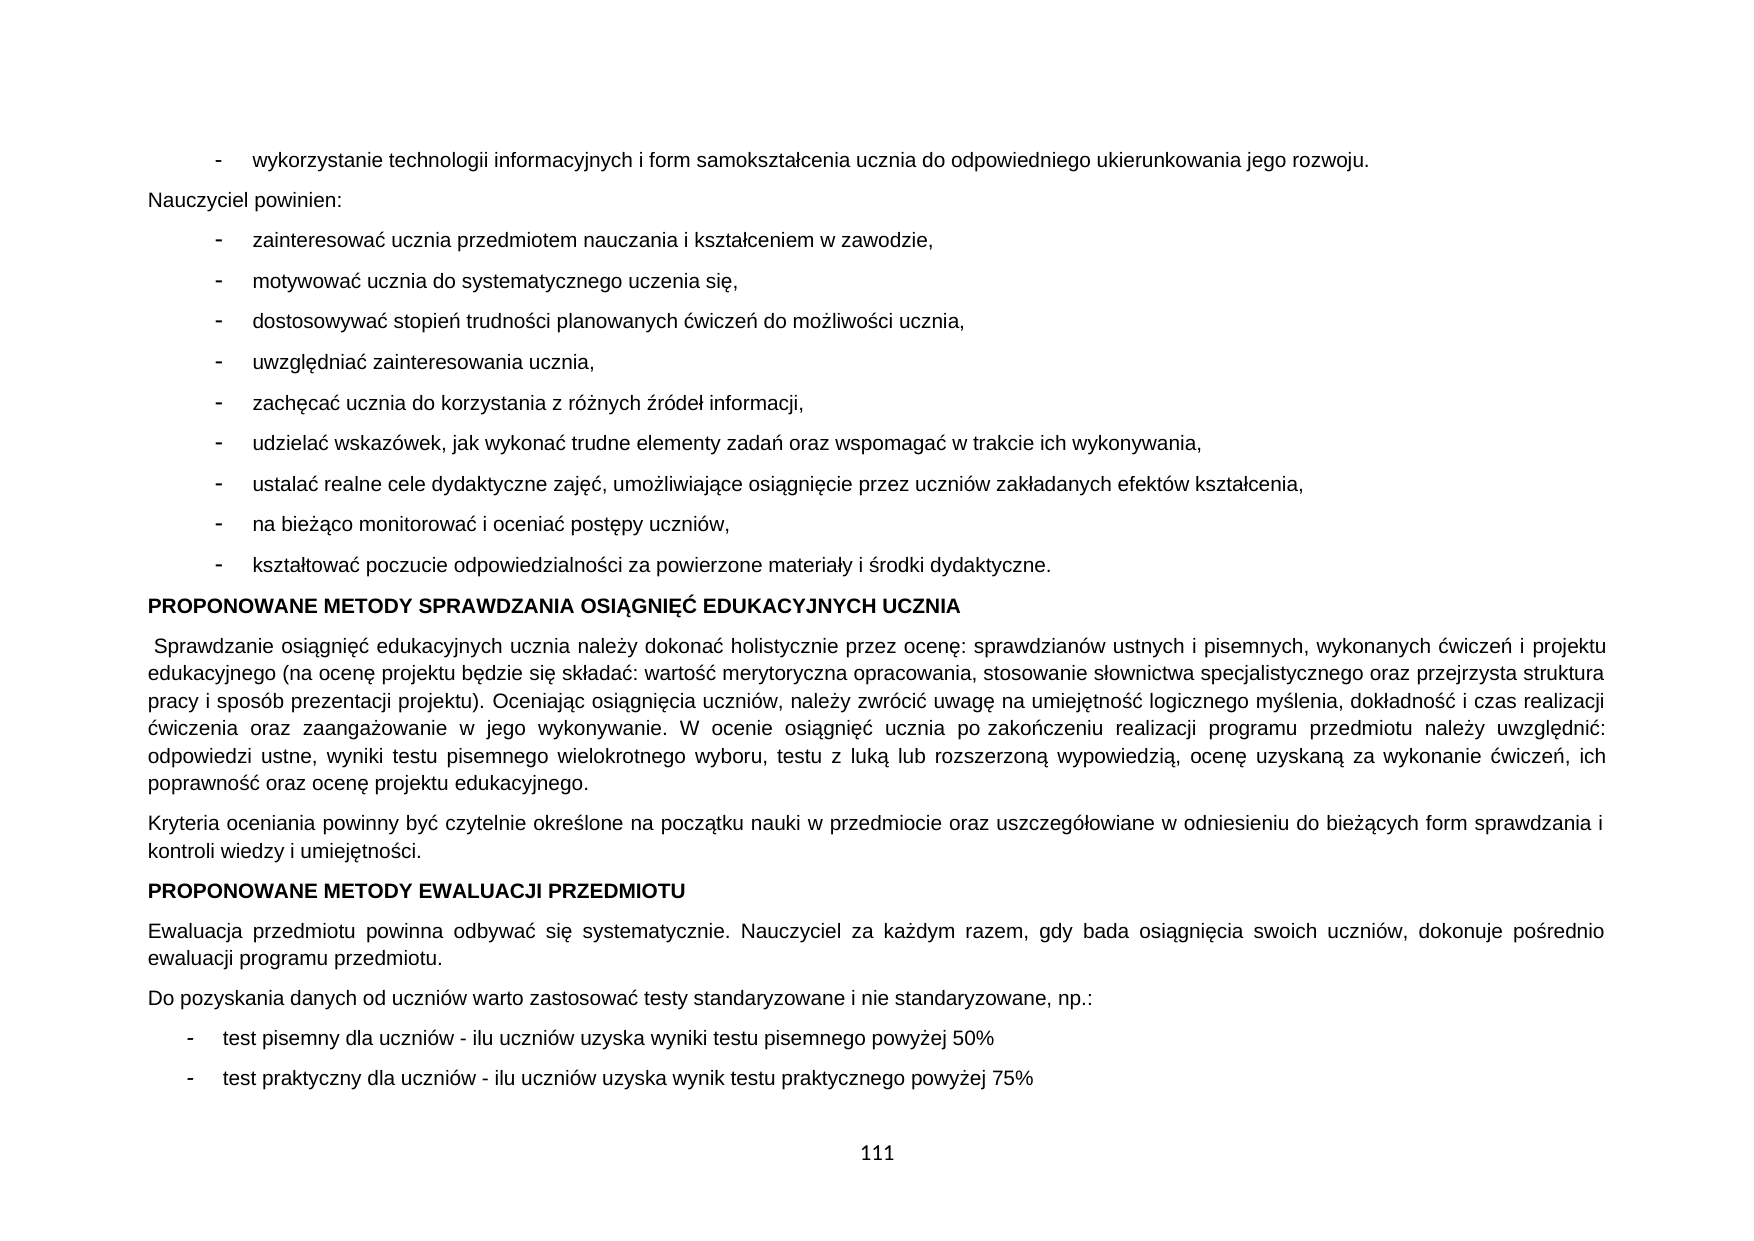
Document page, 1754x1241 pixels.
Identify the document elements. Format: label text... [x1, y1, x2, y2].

text PROPONOWANE METODY EWALUACJI PRZEDMIOTU [148, 878, 1606, 902]
list zachęcać ucznia do korzystania z różnych źródeł informacji, [215, 390, 1606, 415]
list ustalać realne cele dydaktyczne zajęć, umożliwiające osiągnięcie przez uczniów zakładanych efektów kształcenia, [215, 472, 1606, 496]
list kształtować poczucie odpowiedzialności za powierzone materiały i środki dydaktyczne. [215, 553, 1606, 577]
list motywować ucznia do systematycznego uczenia się, [215, 268, 1606, 293]
list test pisemny dla uczniów - ilu uczniów uzyska wyniki testu pisemnego powyżej 50% [185, 1026, 1606, 1050]
list wykorzystanie technologii informacyjnych i form samokształcenia ucznia do odpowiedniego ukierunkowania jego rozwoju. [215, 148, 1606, 172]
list udzielać wskazówek, jak wykonać trudne elementy zadań oraz wspomagać w trakcie ich wykonywania, [215, 431, 1606, 455]
text Kryteria oceniania powinny być czytelnie określone na początku nauki w przedmiocie oraz uszczegółowiane w odniesieniu do bieżących form sprawdzania i kontroli wiedzy i umiejętności. [148, 811, 1606, 862]
text PROPONOWANE METODY SPRAWDZANIA OSIĄGNIĘĆ EDUKACYJNYCH UCZNIA [148, 593, 1606, 617]
list dostosowywać stopień trudności planowanych ćwiczeń do możliwości ucznia, [215, 309, 1606, 333]
list uwzględniać zainteresowania ucznia, [215, 350, 1606, 374]
list test praktyczny dla uczniów - ilu uczniów uzyska wynik testu praktycznego powyżej 75% [185, 1066, 1606, 1090]
text Ewaluacja przedmiotu powinna odbywać się systematycznie. Nauczyciel za każdym razem, gdy bada osiągnięcia swoich uczniów, dokonuje pośrednio ewaluacji programu przedmiotu. [148, 918, 1606, 970]
list zainteresować ucznia przedmiotem nauczania i kształceniem w zawodzie, [215, 228, 1606, 252]
text Sprawdzanie osiągnięć edukacyjnych ucznia należy dokonać holistycznie przez ocenę: sprawdzianów ustnych i pisemnych, wykonanych ćwiczeń i projektu edukacyjnego (na ocenę projektu będzie się składać: wartość merytoryczna opracowania, stosowanie słownictwa specjalistycznego oraz przejrzysta struktura pracy i sposób prezentacji projektu). Oceniając osiągnięcia uczniów, należy zwrócić uwagę na umiejętność logicznego myślenia, dokładność i czas realizacji ćwiczenia oraz zaangażowanie w jego wykonywanie. W ocenie osiągnięć ucznia po zakończeniu realizacji programu przedmiotu należy uwzględnić: odpowiedzi ustne, wyniki testu pisemnego wielokrotnego wyboru, testu z luką lub rozszerzoną wypowiedzią, ocenę uzyskaną za wykonanie ćwiczeń, ich poprawność oraz ocenę projektu edukacyjnego. [148, 633, 1606, 795]
text Nauczyciel powinien: [148, 188, 1606, 212]
list na bieżąco monitorować i oceniać postępy uczniów, [215, 512, 1606, 537]
text Do pozyskania danych od uczniów warto zastosować testy standaryzowane i nie standaryzowane, np.: [148, 986, 1606, 1010]
